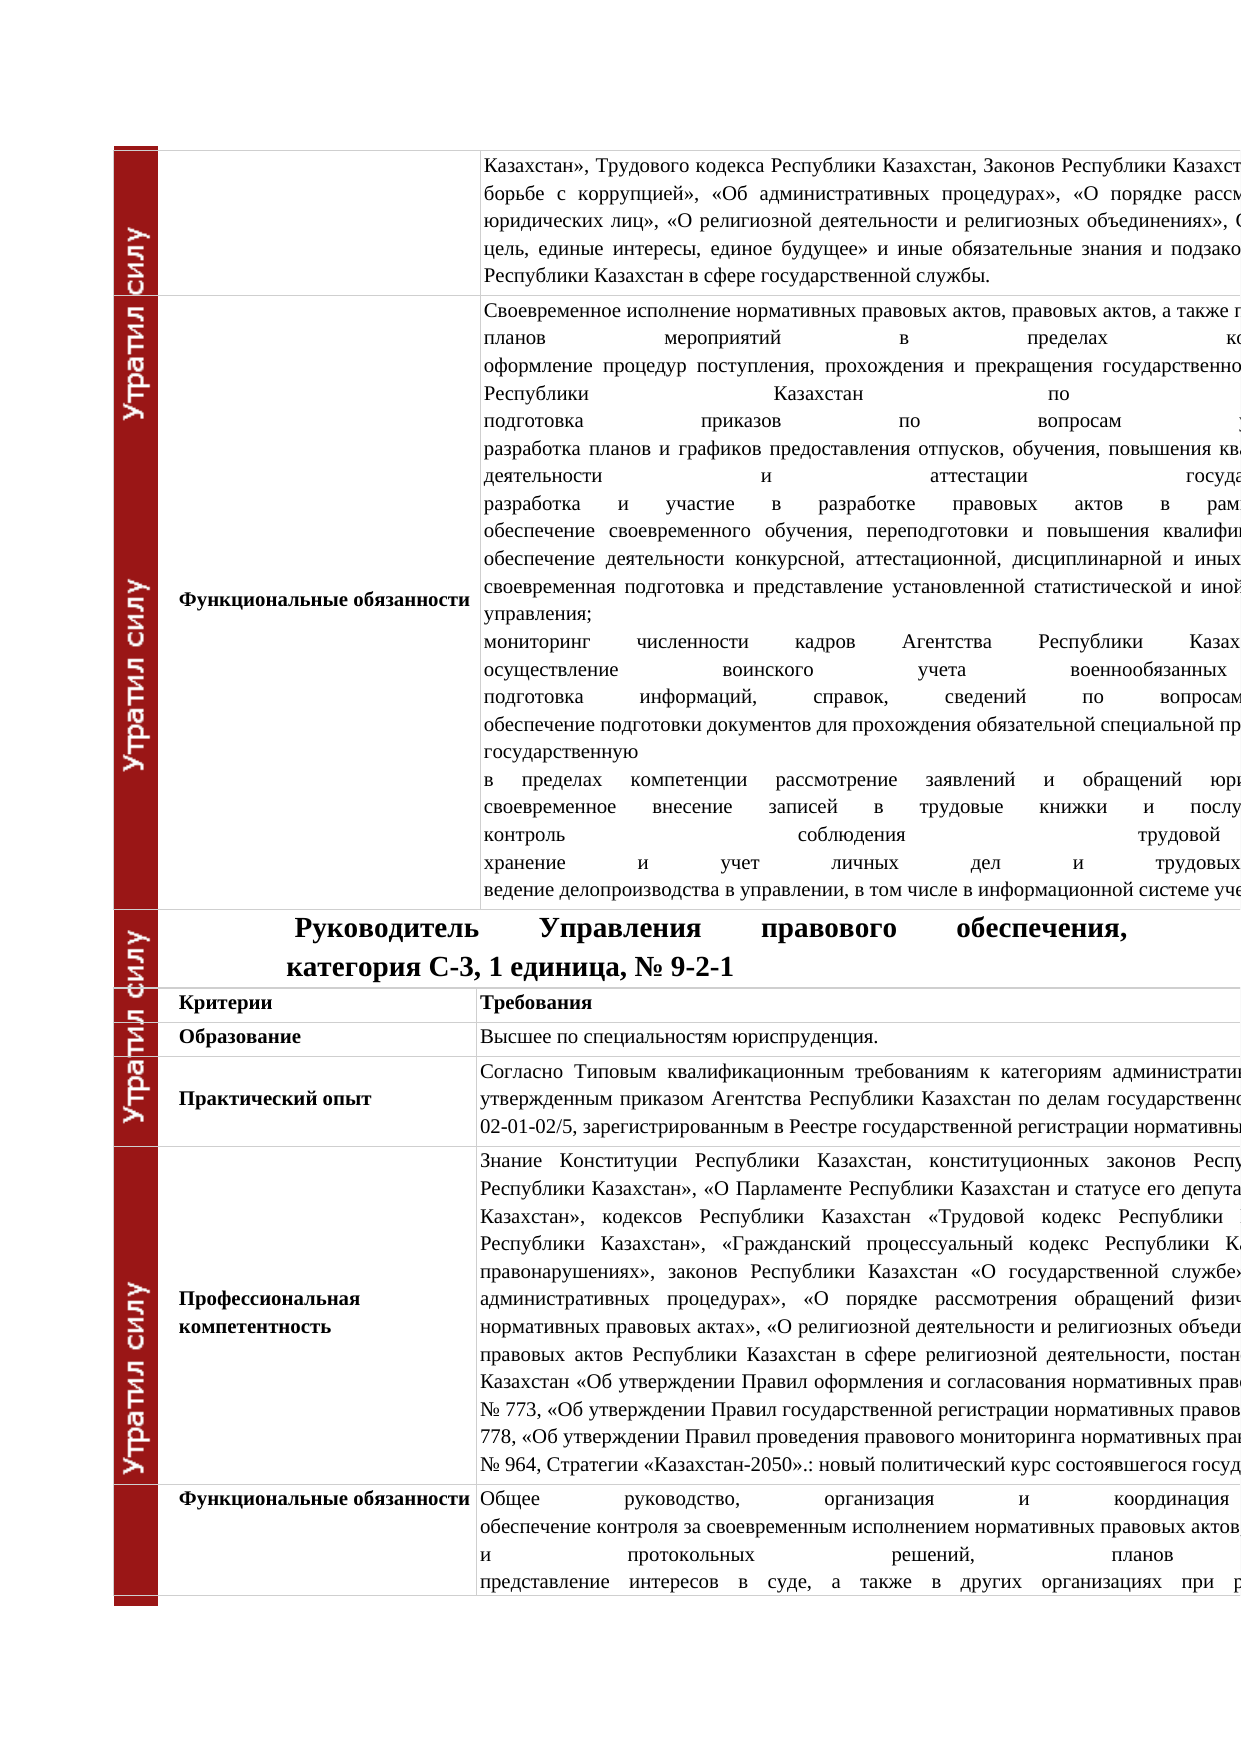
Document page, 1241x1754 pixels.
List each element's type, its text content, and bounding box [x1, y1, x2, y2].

table_cell Своевременное исполнение нормативных правовых актов, правовых актов, а также поручений, протокольных решений и планов мероприятий в пределах компетенции управления; оформление процедур поступления, прохождения и прекращения государственной службы сотрудниками Агентства Республики Казахстан по делам религий; подготовка приказов по вопросам управления персоналом; разработка планов и графиков предоставления отпусков, обучения, повышения квалификации, оценки эффективности деятельности и аттестации государственной службы; разработка и участие в разработке правовых актов в рамках компетенции управления; обеспечение своевременного обучения, переподготовки и повышения квалификации государственных служащих; обеспечение деятельности конкурсной, аттестационной, дисциплинарной и иных комиссии по кадровым вопросам; своевременная подготовка и представление установленной статистической и иной отчетности в рамках компетенции управления; мониторинг численности кадров Агентства Республики Казахстан по делам религий; осуществление воинского учета военнообязанных и призывников; подготовка информаций, справок, сведений по вопросам управления персоналом; обеспечение подготовки документов для прохождения обязательной специальной проверки кандидатов, поступающих на государственную службу; в пределах компетенции рассмотрение заявлений и обращений юридических и физических лиц; своевременное внесение записей в трудовые книжки и послужные списки работников; контроль соблюдения трудовой дисциплины; хранение и учет личных дел и трудовых книжек сотрудников; ведение делопроизводства в управлении, в том числе в информационной системе учета кадров. [481, 296, 1240, 909]
table_cell Образование [114, 1023, 476, 1056]
table_cell Функциональные обязанности [114, 1485, 476, 1595]
table_cell Знание Конституции Республики Казахстан, конституционных законов Республики Казахстан «О Президенте Республики Казахстан», «О Парламенте Республики Казахстан и статусе его депутатов», «О Правительстве Республики Казахстан», кодексов Республики Казахстан «Трудовой кодекс Республики Казахстан», «Гражданский кодекс Республики Казахстан», «Гражданский процессуальный кодекс Республики Казахстан», «Об административных правонарушениях», законов Республики Казахстан «О государственной службе», «О борьбе с коррупцией», «Об административных процедурах», «О порядке рассмотрения обращений физических и юридических лиц», «О нормативных правовых актах», «О религиозной деятельности и религиозных объединениях», подзаконных нормативных правовых актов Республики Казахстан в сфере религиозной деятельности, постановлений Правительства Республики Казахстан «Об утверждении Правил оформления и согласования нормативных правовых актов» от 16 августа 2006 года № 773, «Об утверждении Правил государственной регистрации нормативных правовых актов» от 17 августа 2006 года № 778, «Об утверждении Правил проведения правового мониторинга нормативных правовых актов» от 25 августа 2011 года № 964, Стратегии «Казахстан-2050».: новый политический курс состоявшегося государства». [477, 1147, 1240, 1483]
table_cell Согласно Типовым квалификационным требованиям к категориям административных государственных должностей, утвержденным приказом Агентства Республики Казахстан по делам государственной службы от 9 января 2008 года № 02-01-02/5, зарегистрированным в Реестре государственной регистрации нормативных правовых актов за № 5084. [477, 1057, 1240, 1146]
table_header Требования [477, 989, 1240, 1022]
table_cell Высшее по специальностям юриспруденция. [477, 1023, 1240, 1056]
table_cell Профессиональная компетентность [114, 1147, 476, 1483]
picture [114, 146, 158, 150]
table_cell Профессиональная компетентность [114, 151, 480, 295]
picture [114, 1596, 158, 1606]
table_header Критерии [114, 989, 476, 1022]
picture [114, 982, 158, 987]
table_cell Практический опыт [114, 1057, 476, 1146]
text Руководитель Управления правового обеспечения, категория С-3, 1 единица, № 9-2-1 [112, 910, 1128, 982]
table_cell Функциональные обязанности [114, 296, 480, 909]
